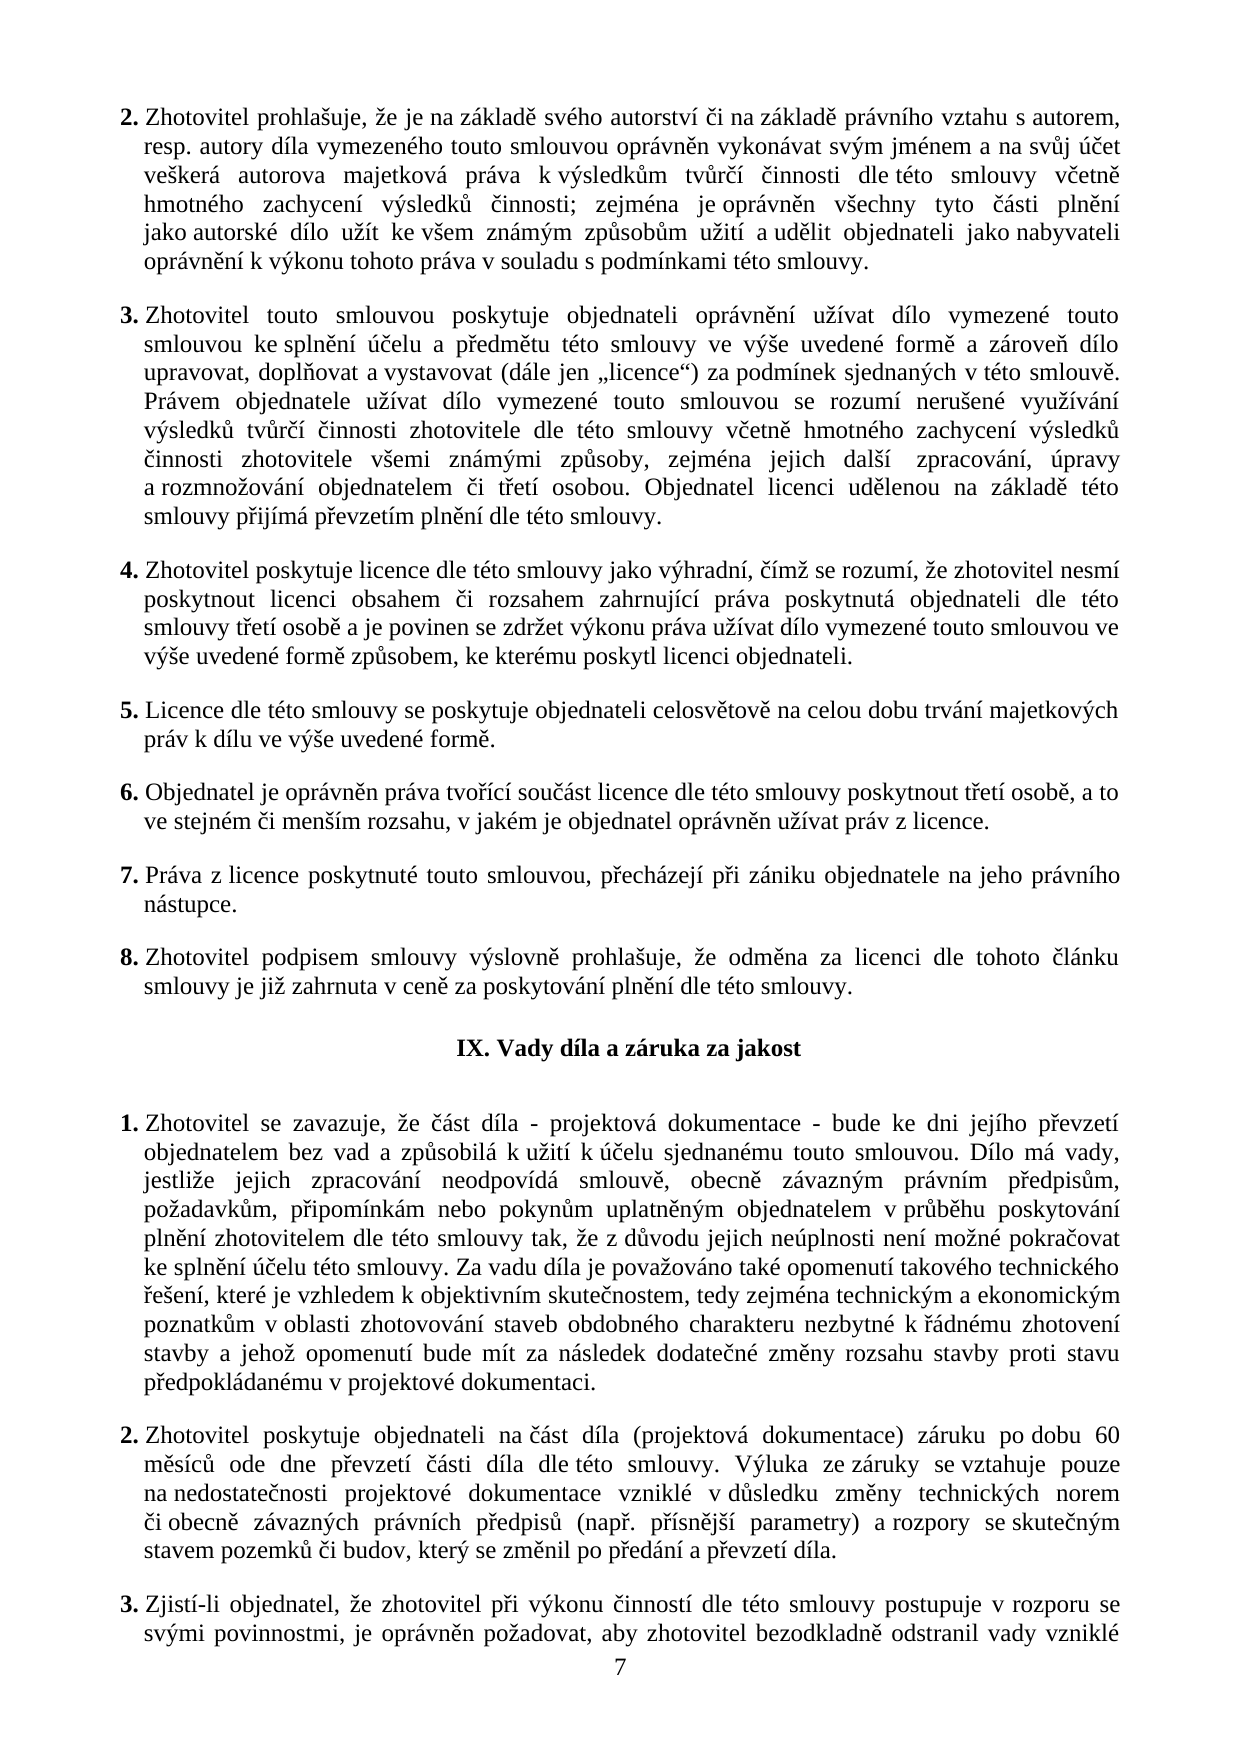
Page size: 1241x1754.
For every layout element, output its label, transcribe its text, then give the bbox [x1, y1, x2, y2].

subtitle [120, 1589, 1120, 1647]
subtitle Zhotovitel podpisem smlouvy výslovně prohlašuje, že odměna za licenci dle tohoto článku smlouvy je již zahrnuta v ceně za poskytování plnění dle této smlouvy. [120, 942, 1120, 1000]
subtitle Vady díla a záruka za jakost [157, 1033, 1120, 1062]
subtitle Zhotovitel poskytuje licence dle této smlouvy jako výhradní, čímž se rozumí, že zhotovitel nesmí poskytnout licenci obsahem či rozsahem zahrnující práva poskytnutá objednateli dle této smlouvy třetí osobě a je povinen se zdržet výkonu práva užívat dílo vymezené touto smlouvou ve výše uvedené formě způsobem, ke kterému poskytl licenci objednateli. [120, 555, 1120, 670]
subtitle Zhotovitel prohlašuje, že je na základě svého autorství či na základě právního vztahu s autorem, resp. autory díla vymezeného touto smlouvou oprávněn vykonávat svým jménem a na svůj účet veškerá autorova majetková práva k výsledkům tvůrčí činnosti dle této smlouvy včetně hmotného zachycení výsledků činnosti; zejména je oprávněn všechny tyto části plnění jako autorské dílo užít ke všem známým způsobům užití a udělit objednateli jako nabyvateli oprávnění k výkonu tohoto práva v souladu s podmínkami této smlouvy. [120, 102, 1120, 275]
subtitle Licence dle této smlouvy se poskytuje objednateli celosvětově na celou dobu trvání majetkových práv k dílu ve výše uvedené formě. [120, 695, 1120, 752]
subtitle Práva z licence poskytnuté touto smlouvou, přecházejí při zániku objednatele na jeho právního nástupce. [120, 860, 1120, 917]
subtitle Zhotovitel poskytuje objednateli na část díla (projektová dokumentace) záruku po dobu 60 měsíců ode dne převzetí části díla dle této smlouvy. Výluka ze záruky se vztahuje pouze na nedostatečnosti projektové dokumentace vzniklé v důsledku změny technických norem či obecně závazných právních předpisů (např. přísnější parametry) a rozpory se skutečným stavem pozemků či budov, který se změnil po předání a převzetí díla. [120, 1420, 1120, 1564]
subtitle Objednatel je oprávněn práva tvořící součást licence dle této smlouvy poskytnout třetí osobě, a to ve stejném či menším rozsahu, v jakém je objednatel oprávněn užívat práv z licence. [120, 777, 1120, 835]
subtitle Zhotovitel se zavazuje, že část díla - projektová dokumentace - bude ke dni jejího převzetí objednatelem bez vad a způsobilá k užití k účelu sjednanému touto smlouvou. Dílo má vady, jestliže jejich zpracování neodpovídá smlouvě, obecně závazným právním předpisům, požadavkům, připomínkám nebo pokynům uplatněným objednatelem v průběhu poskytování plnění zhotovitelem dle této smlouvy tak, že z důvodu jejich neúplnosti není možné pokračovat ke splnění účelu této smlouvy. Za vadu díla je považováno také opomenutí takového technického řešení, které je vzhledem k objektivním skutečnostem, tedy zejména technickým a ekonomickým poznatkům v oblasti zhotovování staveb obdobného charakteru nezbytné k řádnému zhotovení stavby a jehož opomenutí bude mít za následek dodatečné změny rozsahu stavby proti stavu předpokládanému v projektové dokumentaci. [120, 1108, 1120, 1395]
subtitle Zhotovitel touto smlouvou poskytuje objednateli oprávnění užívat dílo vymezené touto smlouvou ke splnění účelu a předmětu této smlouvy ve výše uvedené formě a zároveň dílo upravovat, doplňovat a vystavovat (dále jen „licence“) za podmínek sjednaných v této smlouvě. Právem objednatele užívat dílo vymezené touto smlouvou se rozumí nerušené využívání výsledků tvůrčí činnosti zhotovitele dle této smlouvy včetně hmotného zachycení výsledků činnosti zhotovitele všemi známými způsoby, zejména jejich další zpracování, úpravy a rozmnožování objednatelem či třetí osobou. Objednatel licenci udělenou na základě této smlouvy přijímá převzetím plnění dle této smlouvy. [120, 300, 1120, 530]
